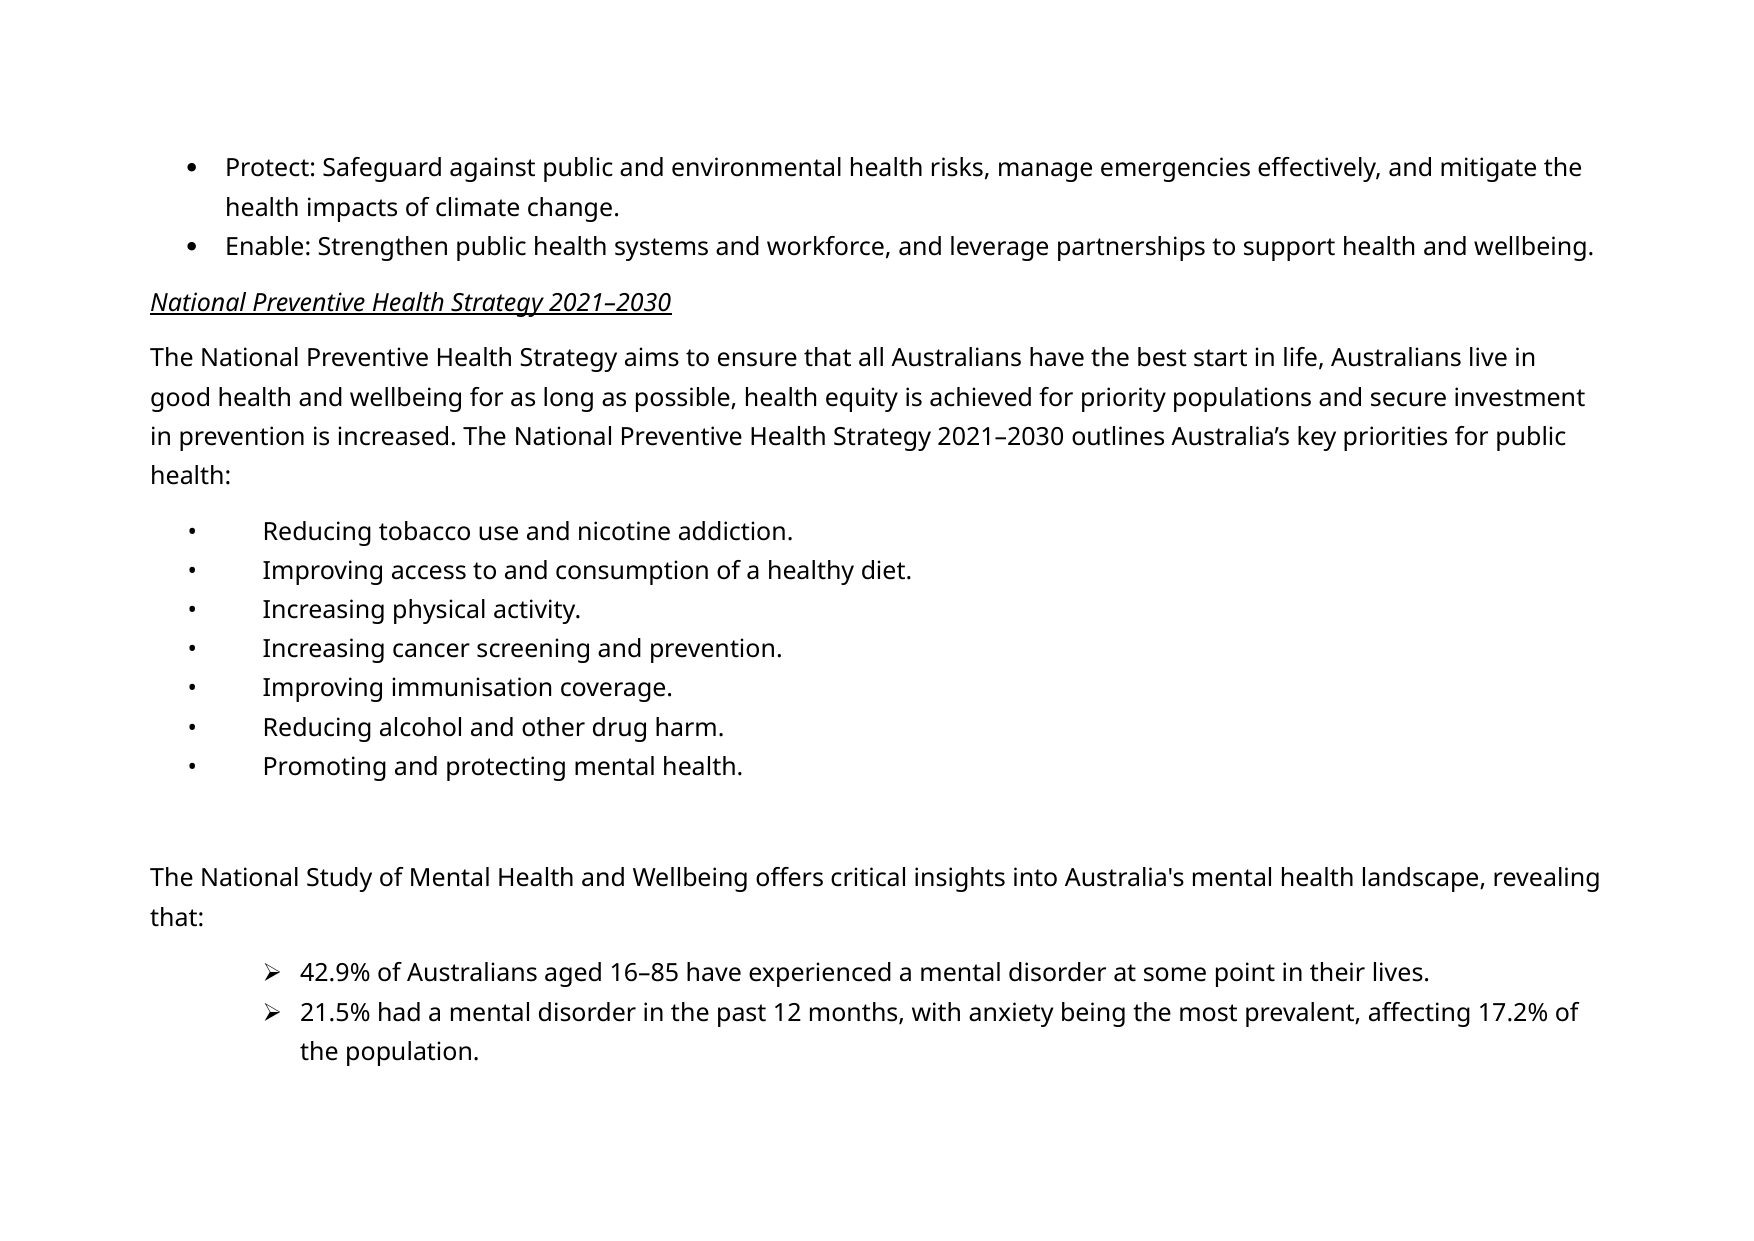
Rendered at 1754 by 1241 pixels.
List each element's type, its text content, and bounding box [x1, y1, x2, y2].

text The National Preventive Health Strategy aims to ensure that all Australians have the best start in life, Australians live in good health and wellbeing for as long as possible, health equity is achieved for priority populations and secure investment in prevention is increased. The National Preventive Health Strategy 2021–2030 outlines Australia’s key priorities for public health: [150, 340, 1604, 492]
list Increasing cancer screening and prevention. [187, 631, 1604, 665]
list Increasing physical activity. [187, 592, 1604, 626]
text National Preventive Health Strategy 2021–2030 [150, 284, 1604, 318]
list 42.9% of Australians aged 16–85 have experienced a mental disorder at some point in their lives. [262, 955, 1604, 989]
list Enable: Strengthen public health systems and workforce, and leverage partnerships to support health and wellbeing. [187, 228, 1604, 262]
list Reducing alcohol and other drug harm. [187, 709, 1604, 743]
list Improving immunisation coverage. [187, 670, 1604, 704]
list Improving access to and consumption of a healthy diet. [187, 552, 1604, 587]
list 21.5% had a mental disorder in the past 12 months, with anxiety being the most prevalent, affecting 17.2% of the population. [262, 994, 1604, 1067]
list Reducing tobacco use and nicotine addiction. [187, 513, 1604, 547]
text The National Study of Mental Health and Wellbeing offers critical insights into Australia's mental health landscape, revealing that: [150, 860, 1604, 933]
list Promoting and protecting mental health. [187, 748, 1604, 782]
list Protect: Safeguard against public and environmental health risks, manage emergencies effectively, and mitigate the health impacts of climate change. [187, 150, 1604, 223]
